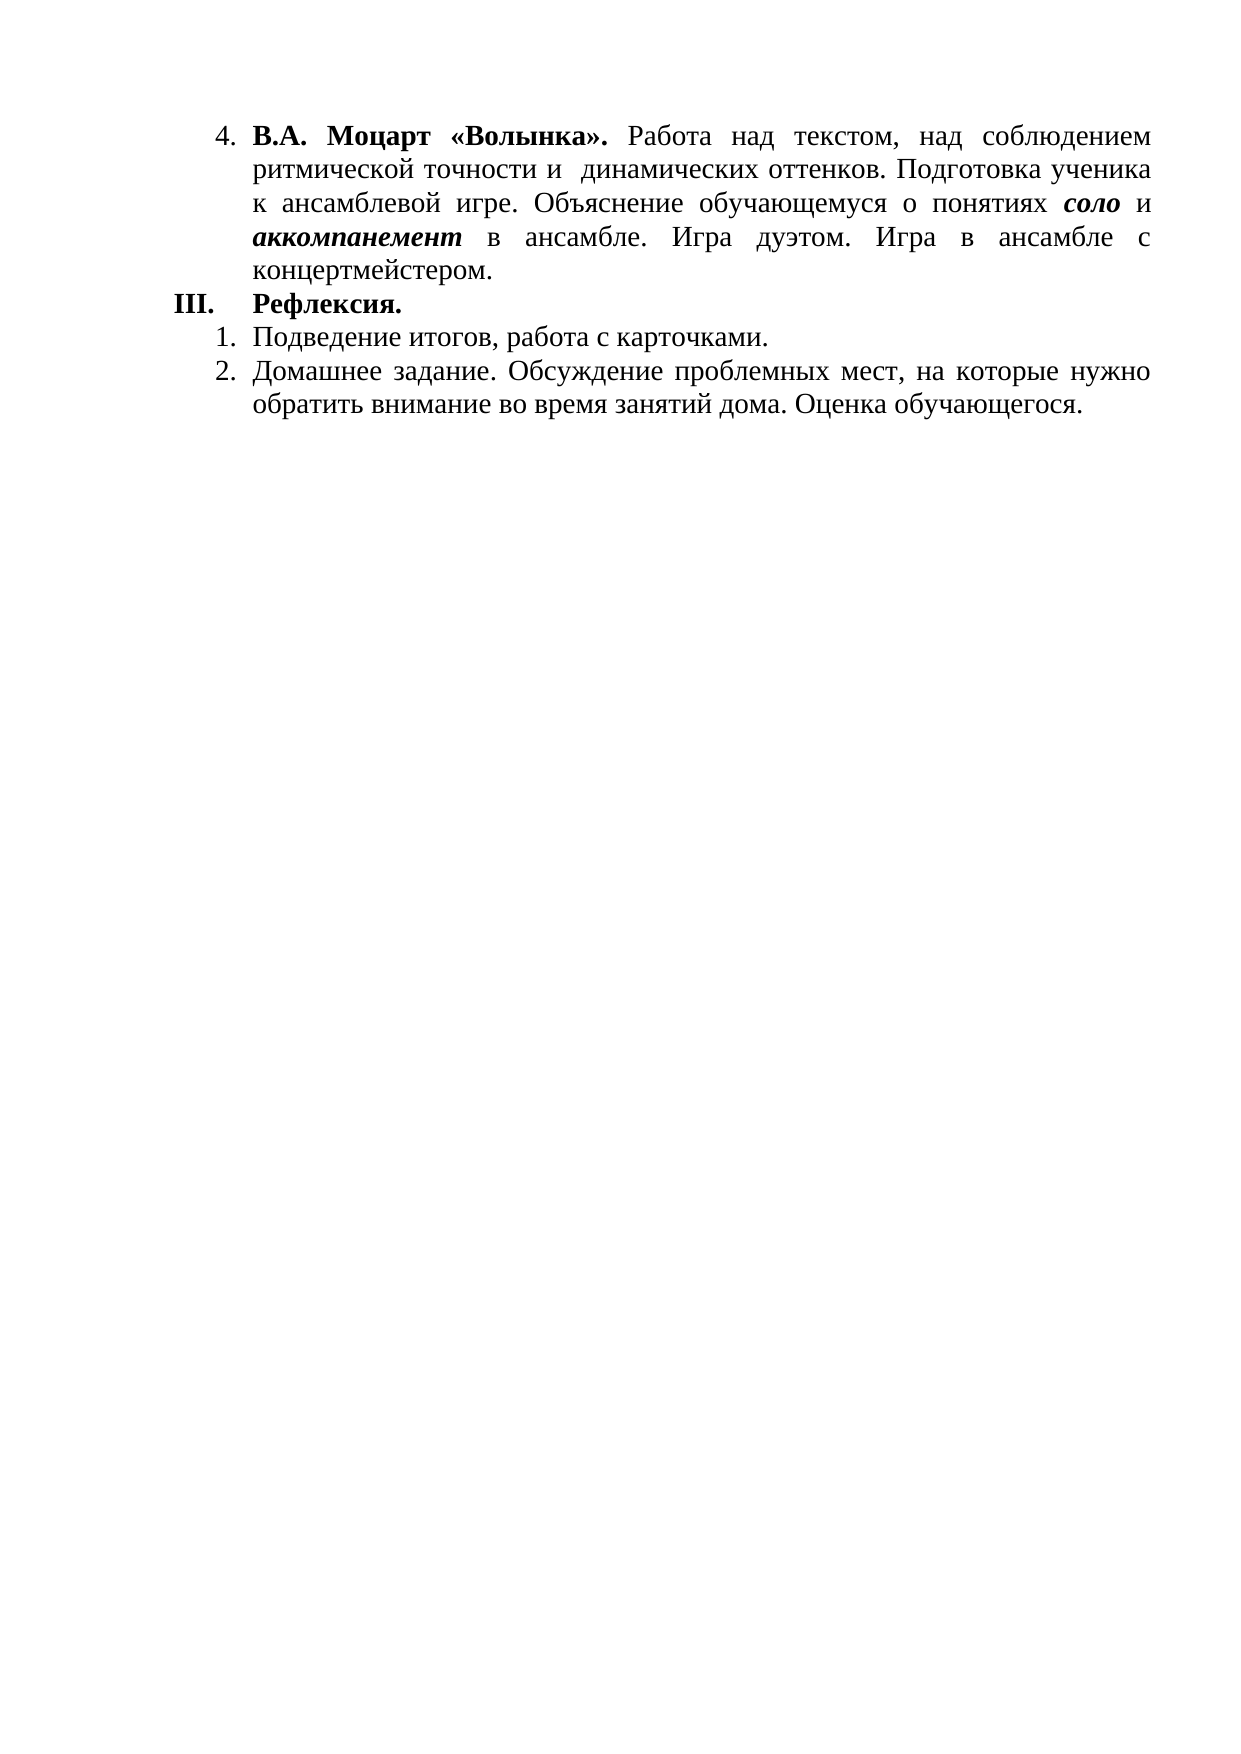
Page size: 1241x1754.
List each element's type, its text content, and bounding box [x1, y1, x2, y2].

list Рефлексия. [215, 286, 1152, 319]
list Подведение итогов, работа с карточками. [215, 319, 1152, 353]
list Домашнее задание. Обсуждение проблемных мест, на которые нужно обратить внимание во время занятий дома. Оценка обучающегося. [215, 353, 1152, 420]
list В.А. Моцарт «Волынка». Работа над текстом, над соблюдением ритмической точности и динамических оттенков. Подготовка ученика к ансамблевой игре. Объяснение обучающемуся о понятиях соло и аккомпанемент в ансамбле. Игра дуэтом. Игра в ансамбле с концертмейстером. [215, 118, 1152, 286]
